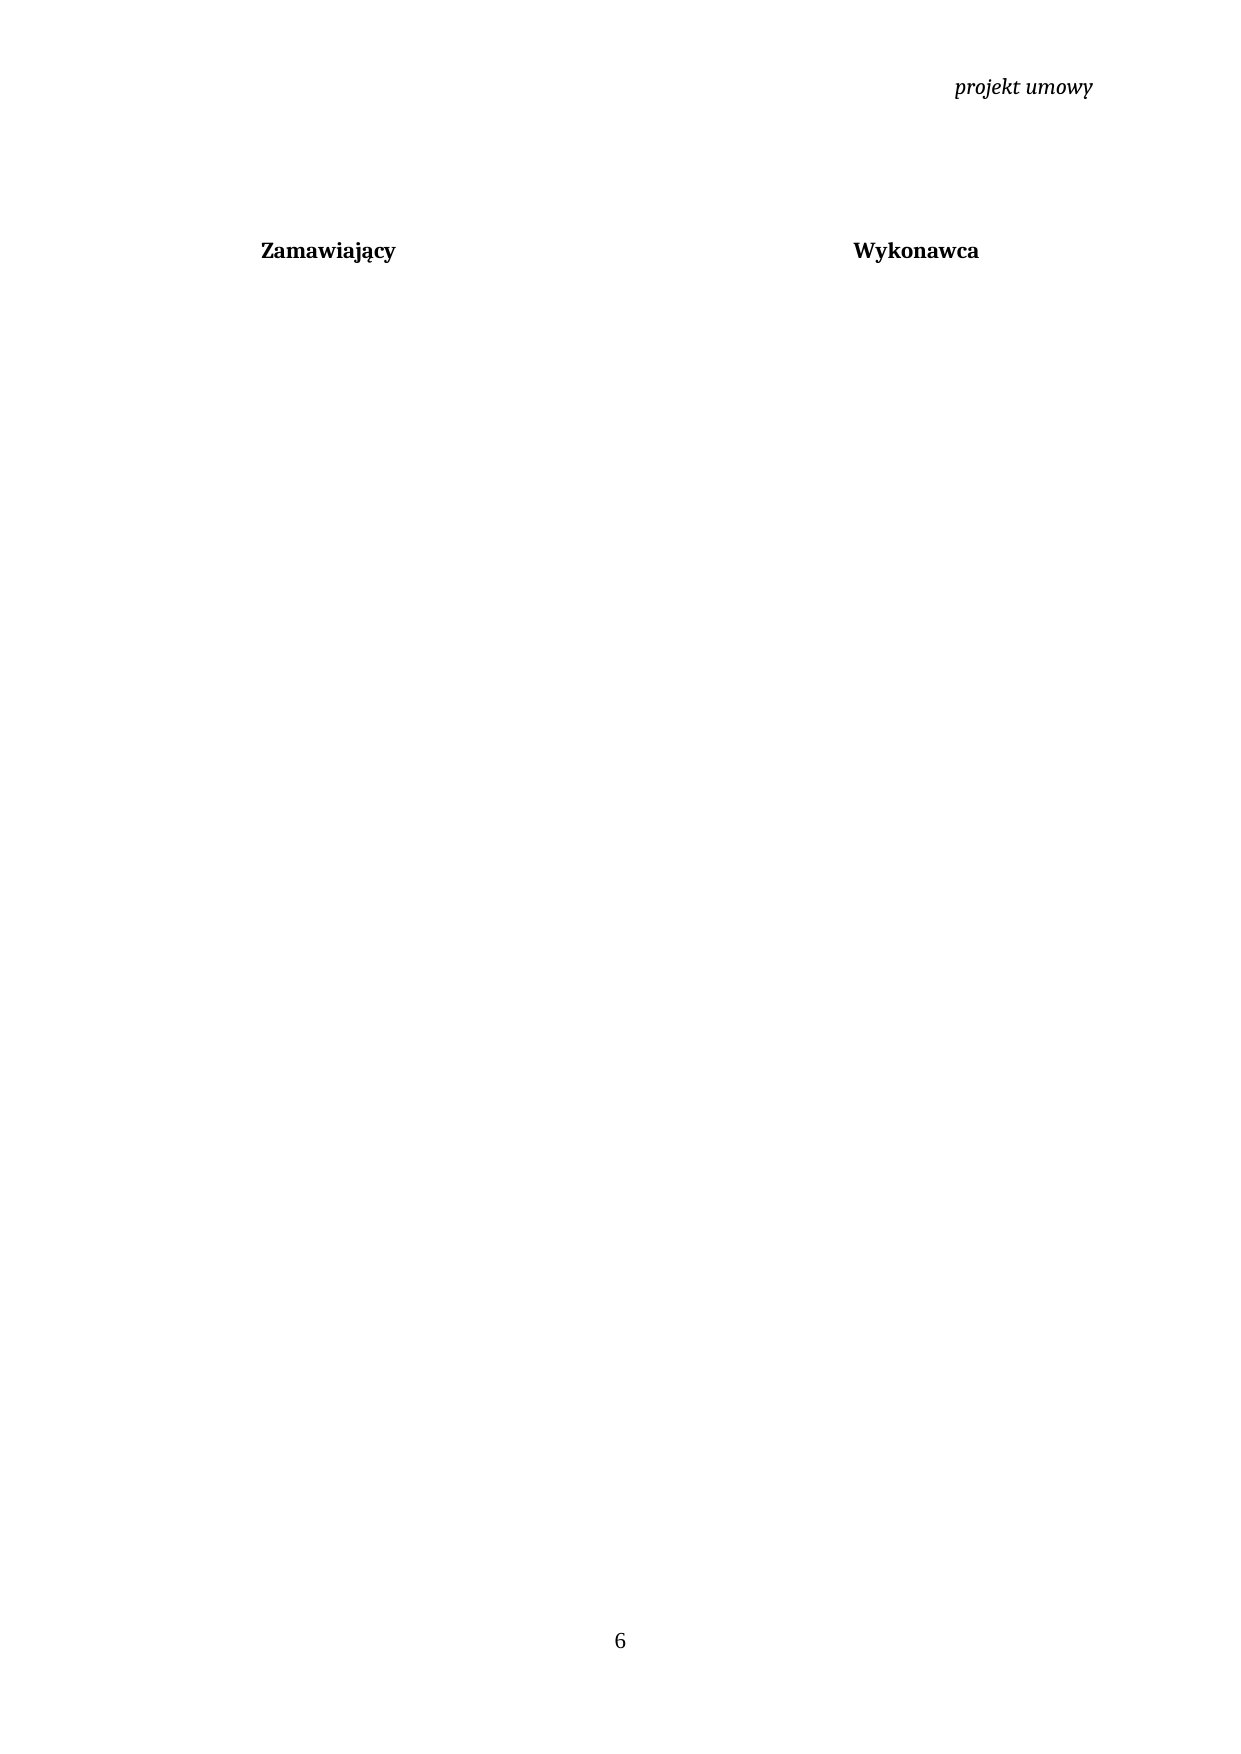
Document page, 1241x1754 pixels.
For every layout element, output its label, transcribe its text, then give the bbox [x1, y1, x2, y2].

text Zamawiający Wykonawca [148, 238, 1093, 264]
